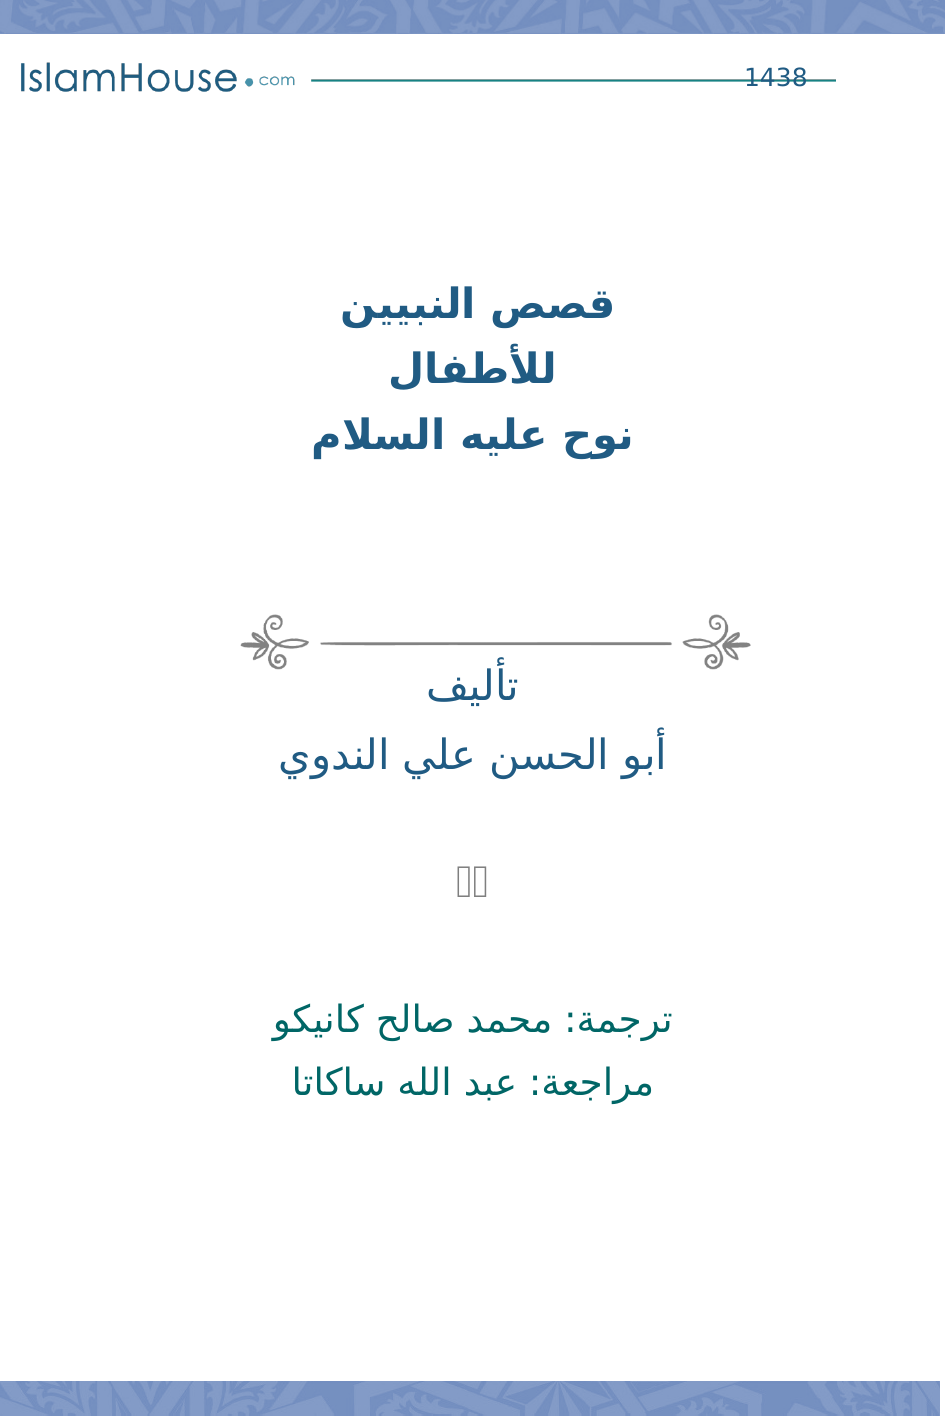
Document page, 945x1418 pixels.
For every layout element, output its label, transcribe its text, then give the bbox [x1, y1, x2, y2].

text قصص النبيين [118, 280, 827, 329]
text أبو الحسن علي الندوي [118, 731, 827, 780]
text تأليف [118, 662, 827, 711]
text نوح عليه السلام [118, 411, 827, 459]
text مراجعة: عبد الله ساكاتا [118, 1061, 827, 1105]
text ترجمة: محمد صالح كانيكو [118, 997, 827, 1041]
text للأطفال [118, 345, 827, 394]
picture [11, 57, 846, 99]
